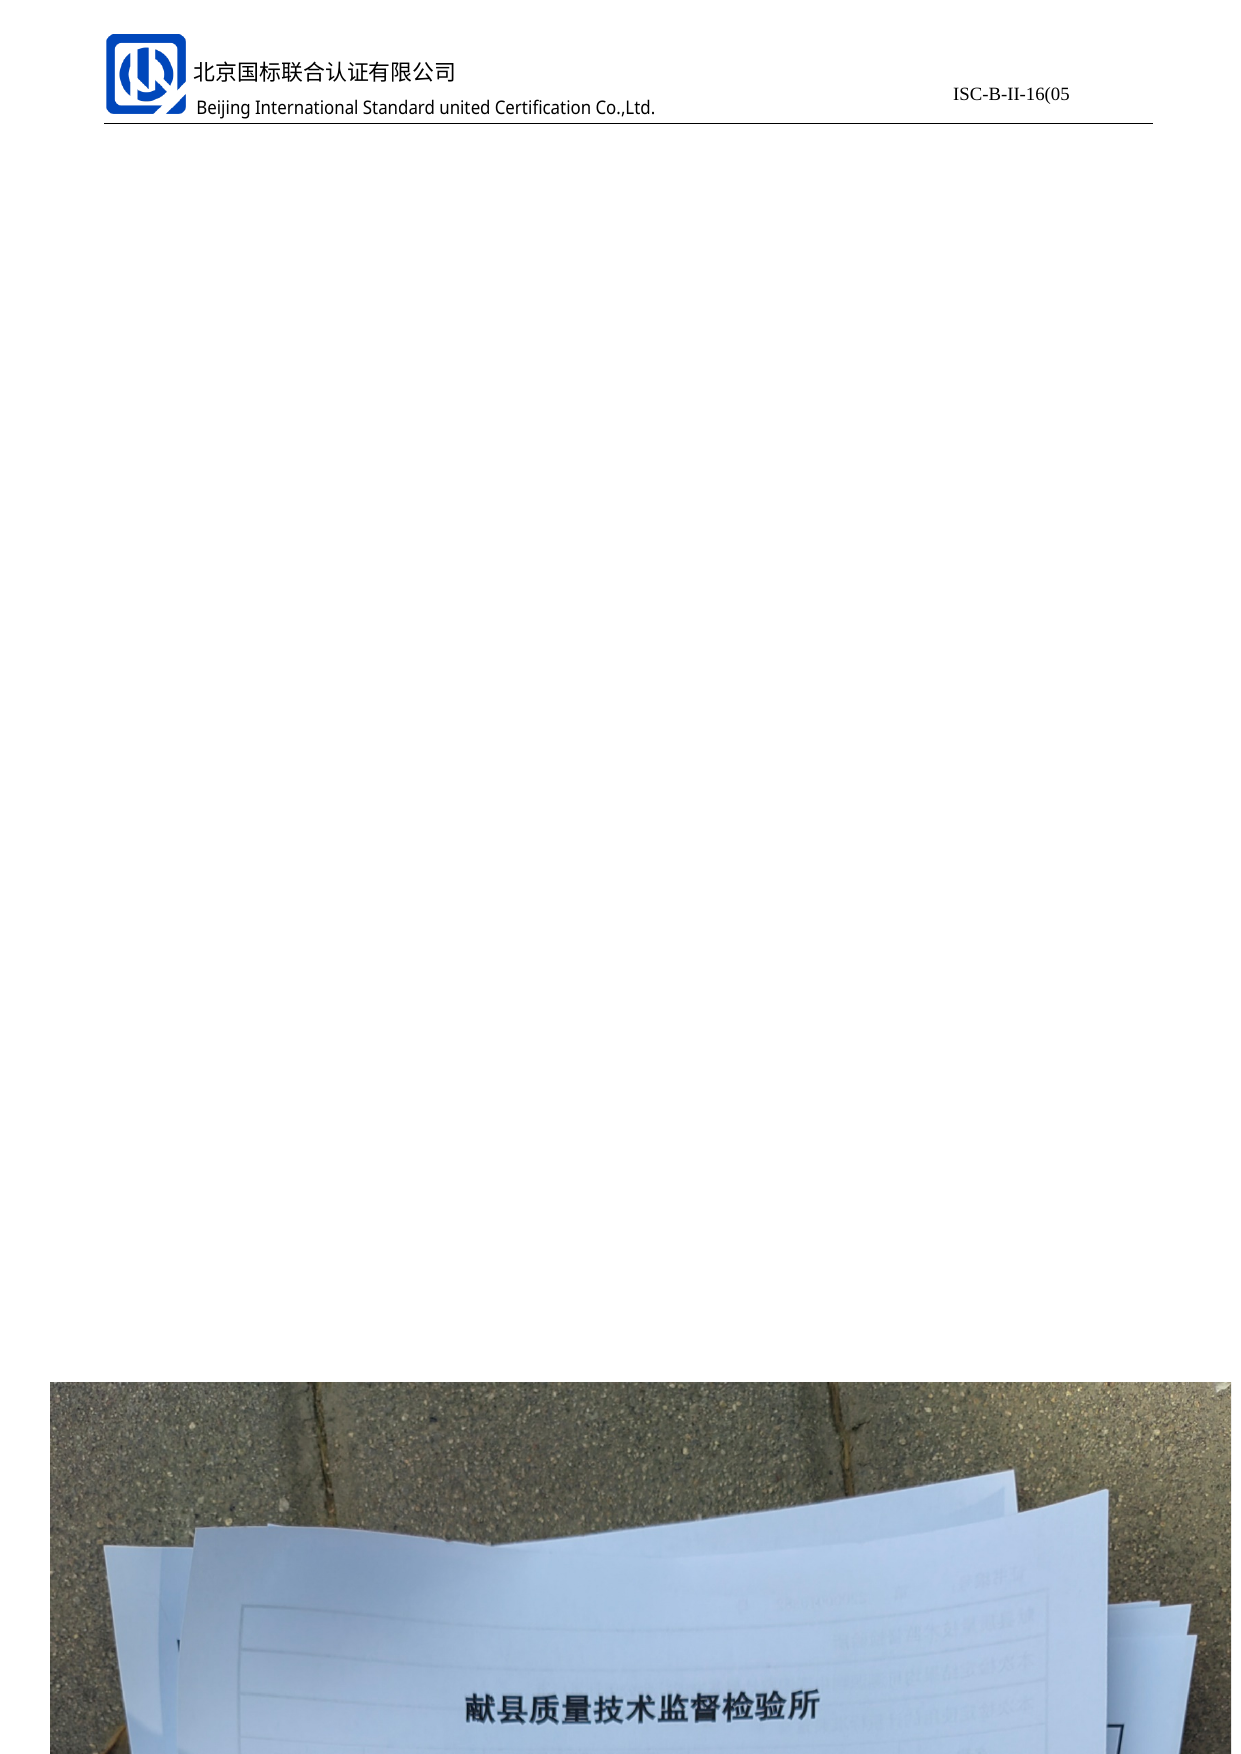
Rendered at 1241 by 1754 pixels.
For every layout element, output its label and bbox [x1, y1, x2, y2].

picture [106, 34, 186, 114]
picture [50, 1382, 1232, 1754]
